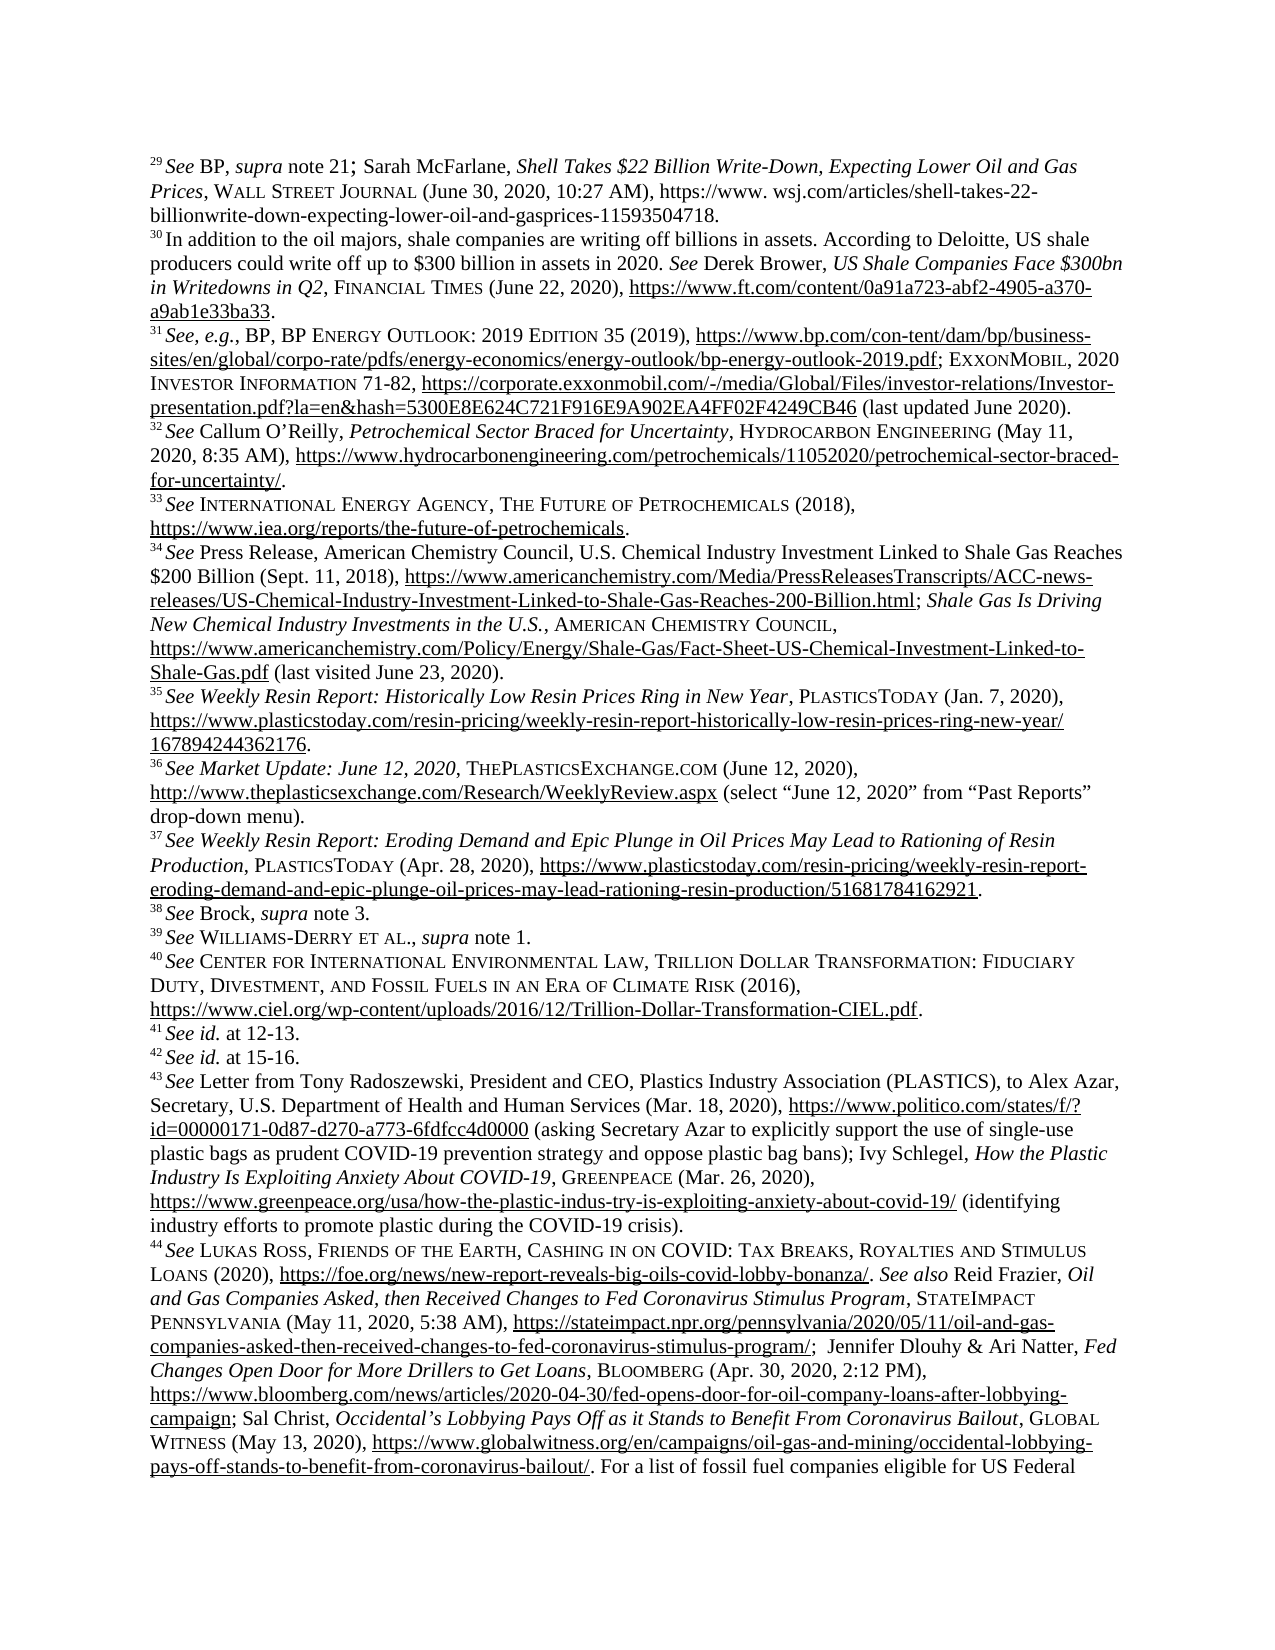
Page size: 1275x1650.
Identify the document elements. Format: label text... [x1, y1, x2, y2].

text 43 See Letter from Tony Radoszewski, President and CEO, Plastics Industry Association (PLASTICS), to Alex Azar, Secretary, U.S. Department of Health and Human Services (Mar. 18, 2020), https://www.politico.com/states/f/?id=00000171-0d87-d270-a773-6fdfcc4d0000 (asking Secretary Azar to explicitly support the use of single-use plastic bags as prudent COVID-19 prevention strategy and oppose plastic bag bans); Ivy Schlegel, How the Plastic Industry Is Exploiting Anxiety About COVID-19, Greenpeace (Mar. 26, 2020), https://www.greenpeace.org/usa/how-the-plastic-indus-try-is-exploiting-anxiety-about-covid-19/ (identifying industry efforts to promote plastic during the COVID-19 crisis). [150, 1069, 1125, 1237]
text 38 See Brock, supra note 3. [150, 901, 1125, 925]
text 35 See Weekly Resin Report: Historically Low Resin Prices Ring in New Year, PlasticsToday (Jan. 7, 2020), https://www.plasticstoday.com/resin-pricing/weekly-resin-report-historically-low-resin-prices-ring-new-year/167894244362176. [150, 684, 1125, 756]
text 41 See id. at 12-13. [150, 1021, 1125, 1045]
text 37 See Weekly Resin Report: Eroding Demand and Epic Plunge in Oil Prices May Lead to Rationing of Resin Production, PlasticsToday (Apr. 28, 2020), https://www.plasticstoday.com/resin-pricing/weekly-resin-report-eroding-demand-and-epic-plunge-oil-prices-may-lead-rationing-resin-production/51681784162921. [150, 828, 1125, 901]
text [150, 1237, 1125, 1478]
text 31 See, e.g., BP, BP Energy Outlook: 2019 Edition 35 (2019), https://www.bp.com/con-tent/dam/bp/business-sites/en/global/corpo-rate/pdfs/energy-economics/energy-outlook/bp-energy-outlook-2019.pdf; ExxonMobil, 2020 Investor Information 71-82, https://corporate.exxonmobil.com/-/media/Global/Files/investor-relations/Investor-presentation.pdf?la=en&hash=5300E8E624C721F916E9A902EA4FF02F4249CB46 (last updated June 2020). [150, 323, 1125, 419]
text 30 In addition to the oil majors, shale companies are writing off billions in assets. According to Deloitte, US shale producers could write off up to $300 billion in assets in 2020. See Derek Brower, US Shale Companies Face $300bn in Writedowns in Q2, Financial Times (June 22, 2020), https://www.ft.com/content/0a91a723-abf2-4905-a370-a9ab1e33ba33. [150, 227, 1125, 323]
text 34 See Press Release, American Chemistry Council, U.S. Chemical Industry Investment Linked to Shale Gas Reaches $200 Billion (Sept. 11, 2018), https://www.americanchemistry.com/Media/PressReleasesTranscripts/ACC-news-releases/US-Chemical-Industry-Investment-Linked-to-Shale-Gas-Reaches-200-Billion.html; Shale Gas Is Driving New Chemical Industry Investments in the U.S., American Chemistry Council, https://www.americanchemistry.com/Policy/Energy/Shale-Gas/Fact-Sheet-US-Chemical-Investment-Linked-to-Shale-Gas.pdf (last visited June 23, 2020). [150, 540, 1125, 684]
text 33 See International Energy Agency, The Future of Petrochemicals (2018), https://www.iea.org/reports/the-future-of-petrochemicals. [150, 492, 1125, 540]
text 39 See Williams-Derry et al., supra note 1. [150, 925, 1125, 949]
text 40 See Center for International Environmental Law, Trillion Dollar Transformation: Fiduciary Duty, Divestment, and Fossil Fuels in an Era of Climate Risk (2016), https://www.ciel.org/wp-content/uploads/2016/12/Trillion-Dollar-Transformation-CIEL.pdf. [150, 949, 1125, 1021]
text 36 See Market Update: June 12, 2020, ThePlasticsExchange.com (June 12, 2020), http://www.theplasticsexchange.com/Research/WeeklyReview.aspx (select “June 12, 2020” from “Past Reports” drop-down menu). [150, 756, 1125, 828]
text 29 See BP, supra note 21; Sarah McFarlane, Shell Takes $22 Billion Write-Down, Expecting Lower Oil and Gas Prices, Wall Street Journal (June 30, 2020, 10:27 AM), https://www. wsj.com/articles/shell-takes-22-billionwrite-down-expecting-lower-oil-and-gasprices-11593504718. [150, 150, 1125, 227]
text 32 See Callum O’Reilly, Petrochemical Sector Braced for Uncertainty, Hydrocarbon Engineering (May 11, 2020, 8:35 AM), https://www.hydrocarbonengineering.com/petrochemicals/11052020/petrochemical-sector-braced-for-uncertainty/. [150, 419, 1125, 492]
text 42 See id. at 15-16. [150, 1045, 1125, 1069]
